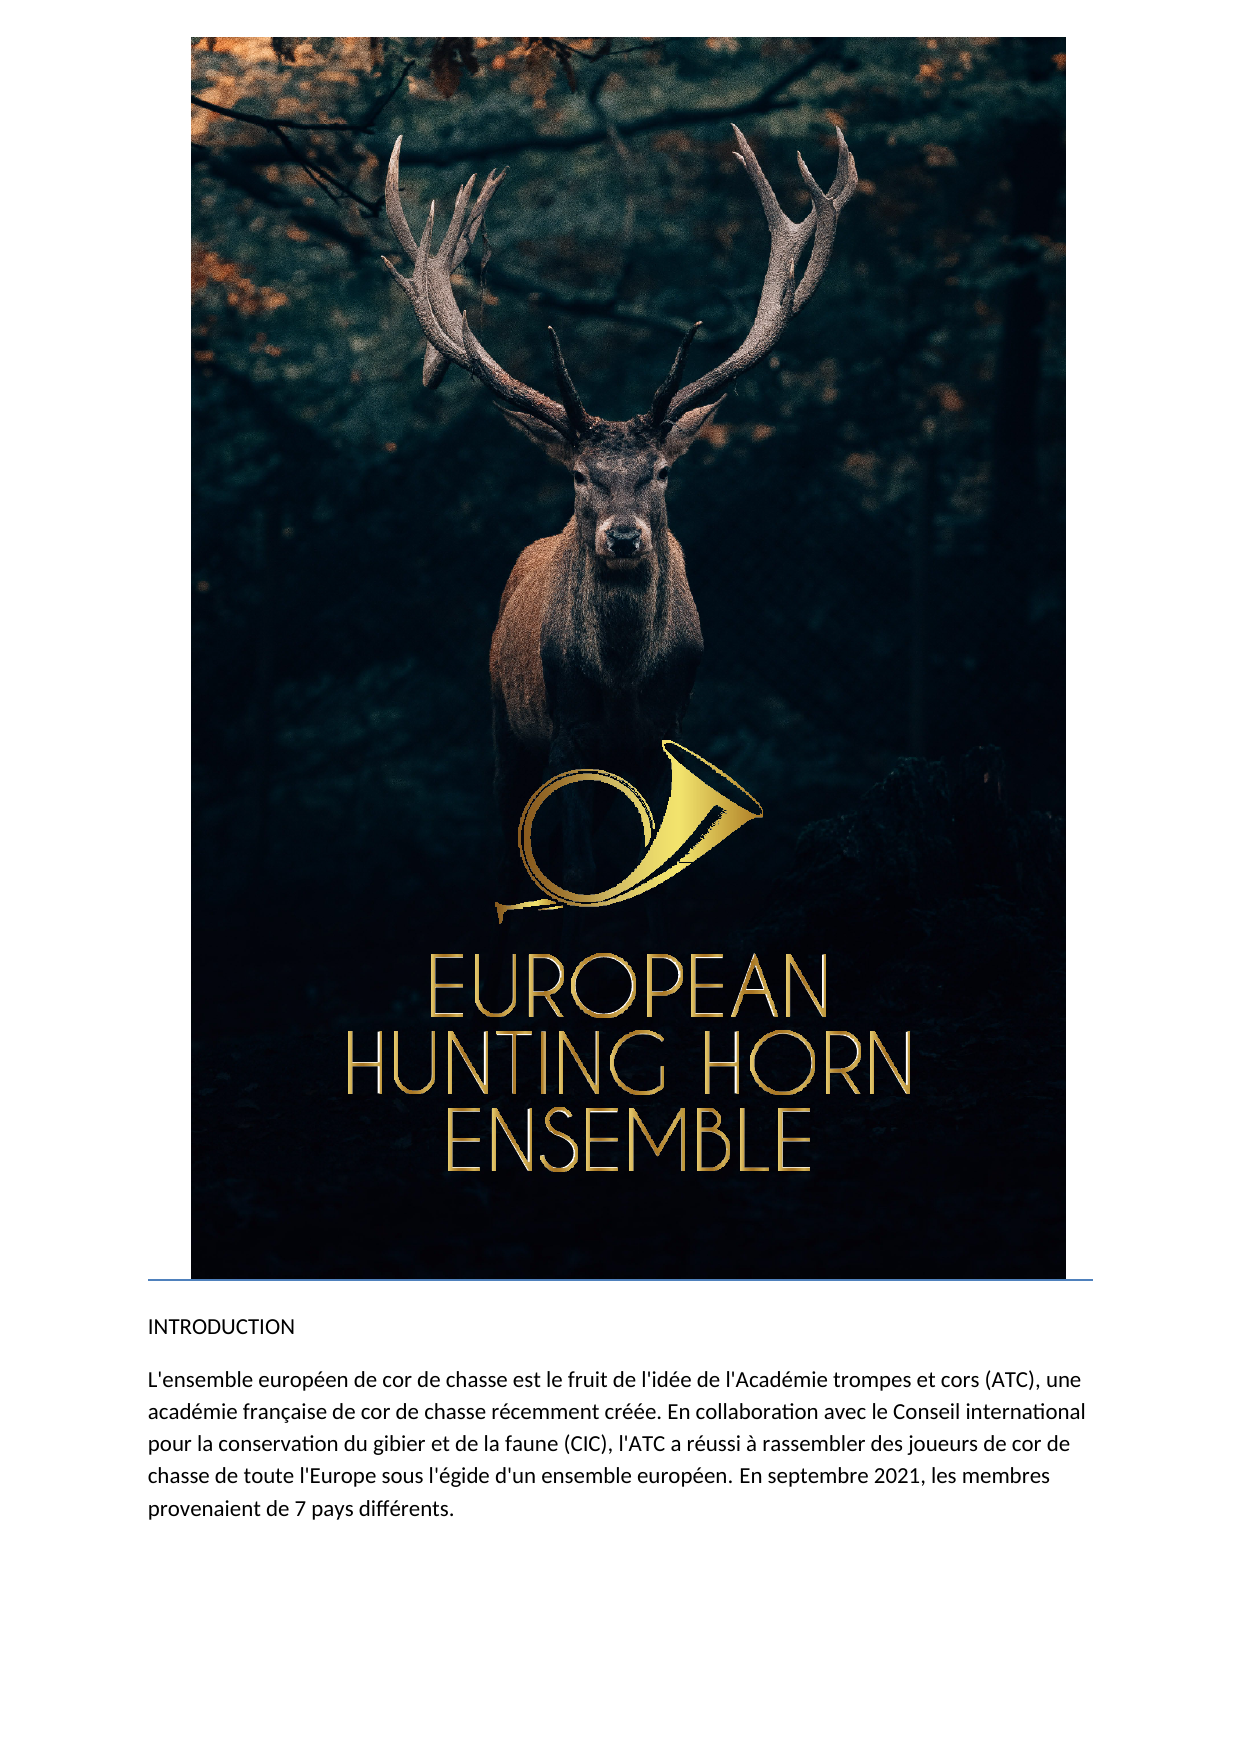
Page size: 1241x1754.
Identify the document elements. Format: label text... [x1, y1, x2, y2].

text L'ensemble européen de cor de chasse est le fruit de l'idée de l'Académie trompes et cors (ATC), une académie française de cor de chasse récemment créée. En collaboration avec le Conseil international pour la conservation du gibier et de la faune (CIC), l'ATC a réussi à rassembler des joueurs de cor de chasse de toute l'Europe sous l'égide d'un ensemble européen. En septembre 2021, les membres provenaient de 7 pays différents. [148, 1365, 1093, 1522]
text INTRODUCTION [148, 1312, 1093, 1340]
picture [191, 37, 1066, 1279]
